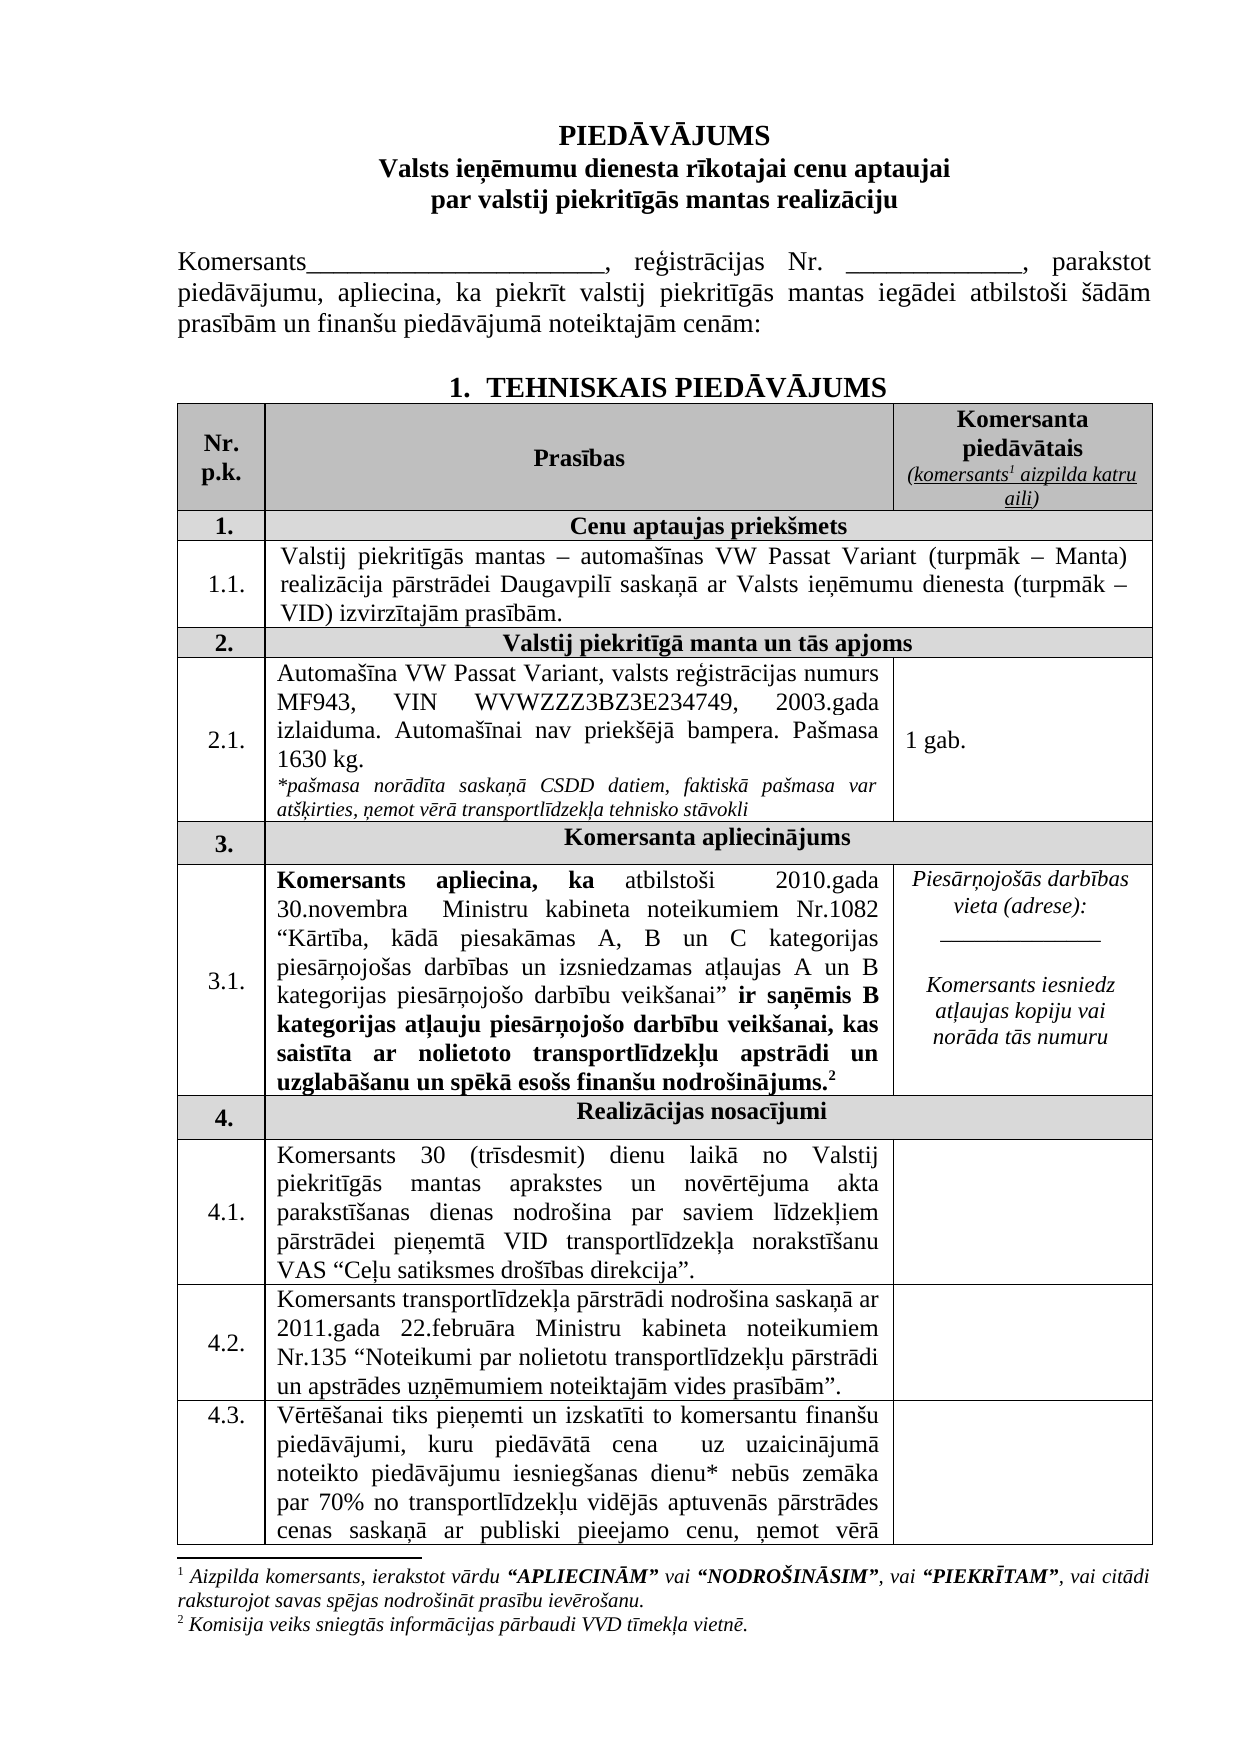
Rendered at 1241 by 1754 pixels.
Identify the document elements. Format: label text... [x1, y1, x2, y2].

text Valsts ieņēmumu dienesta rīkotajai cenu aptaujai [177, 152, 1152, 183]
text PIEDĀVĀJUMS [177, 118, 1152, 152]
table_header Prasības [266, 404, 893, 510]
table_cell Komersants 30 (trīsdesmit) dienu laikā no Valstij piekritīgās mantas aprakstes un novērtējuma akta parakstīšanas dienas nodrošina par saviem līdzekļiem pārstrādei pieņemtā VID transportlīdzekļa norakstīšanu VAS “Ceļu satiksmes drošības direkcija”. [266, 1140, 893, 1283]
table_cell [178, 658, 264, 821]
table_cell [178, 541, 264, 627]
table_cell Cenu aptaujas priekšmets [266, 511, 1152, 540]
table_cell [894, 1140, 1152, 1283]
table_cell Piesārņojošās darbības vieta (adrese): ______________ Komersants iesniedz atļaujas kopiju vai norāda tās numuru [894, 865, 1152, 1095]
table_cell Realizācijas nosacījumi [266, 1096, 1152, 1139]
table_cell Komersants apliecina, ka atbilstoši 2010.gada 30.novembra Ministru kabineta noteikumiem Nr.1082 “Kārtība, kādā piesakāmas A, B un C kategorijas piesārņojošas darbības un izsniedzamas atļaujas A un B kategorijas piesārņojošo darbību veikšanai” ir saņēmis B kategorijas atļauju piesārņojošo darbību veikšanai, kas saistīta ar nolietoto transportlīdzekļu apstrādi un uzglabāšanu un spēkā esošs finanšu nodrošinājums. [266, 865, 893, 1095]
table_cell Komersants transportlīdzekļa pārstrādi nodrošina saskaņā ar 2011.gada 22.februāra Ministru kabineta noteikumiem Nr.135 “Noteikumi par nolietotu transportlīdzekļu pārstrādi un apstrādes uzņēmumiem noteiktajām vides prasībām”. [266, 1285, 893, 1399]
list Tehniskais piedāvājums [184, 370, 1152, 403]
table_cell Komersanta apliecinājums [266, 822, 1152, 864]
table_cell [178, 1140, 264, 1283]
table_cell [178, 1401, 264, 1544]
table_cell 1 gab. [894, 658, 1152, 821]
table_cell [178, 822, 264, 864]
table_cell [178, 1096, 264, 1139]
table_cell [894, 1285, 1152, 1399]
table_cell [178, 865, 264, 1095]
table_cell [894, 1401, 1152, 1544]
table_cell [178, 1285, 264, 1399]
table_cell Valstij piekritīgā manta un tās apjoms [266, 628, 1152, 657]
text par valstij piekritīgās mantas realizāciju [177, 183, 1152, 214]
table_cell [178, 628, 264, 657]
table_cell Valstij piekritīgās mantas – automašīnas VW Passat Variant (turpmāk – Manta) realizācija pārstrādei Daugavpilī saskaņā ar Valsts ieņēmumu dienesta (turpmāk – VID) izvirzītajām prasībām. [266, 541, 1152, 627]
table_cell Automašīna VW Passat Variant, valsts reģistrācijas numurs MF943, VIN WVWZZZ3BZ3E234749, 2003.gada izlaiduma. Automašīnai nav priekšējā bampera. Pašmasa 1630 kg. *pašmasa norādīta saskaņā CSDD datiem, faktiskā pašmasa var atšķirties, ņemot vērā transportlīdzekļa tehnisko stāvokli [266, 658, 893, 821]
table_cell [178, 511, 264, 540]
text Komersants______________________, reģistrācijas Nr. _____________, parakstot piedāvājumu, apliecina, ka piekrīt valstij piekritīgās mantas iegādei atbilstoši šādām prasībām un finanšu piedāvājumā noteiktajām cenām: [177, 245, 1152, 338]
table_header Nr. p.k. [178, 404, 264, 510]
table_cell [266, 1401, 893, 1544]
table_header Komersanta piedāvātais (komersants aizpilda katru aili) [894, 404, 1152, 510]
